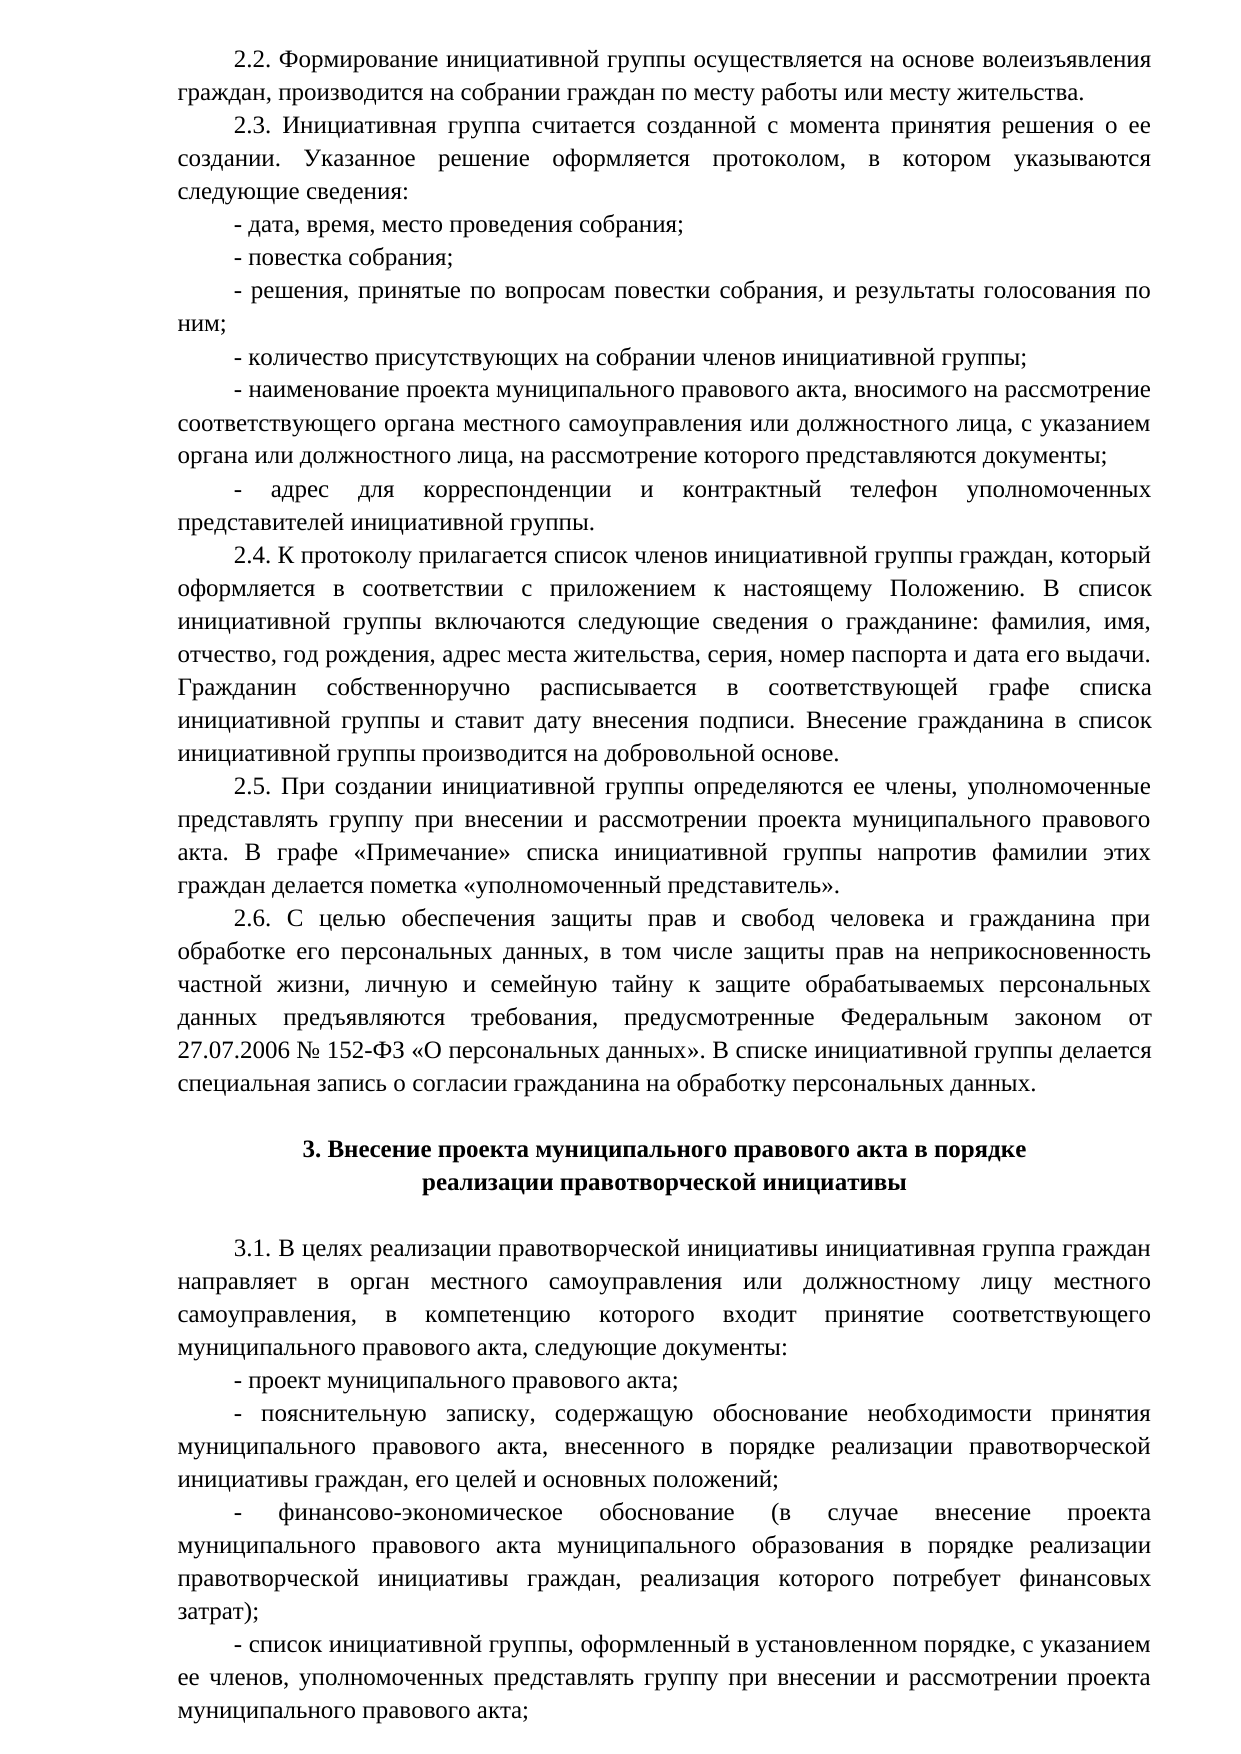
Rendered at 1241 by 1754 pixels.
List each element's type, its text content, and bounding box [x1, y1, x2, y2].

text - проект муниципального правового акта; [177, 1365, 1152, 1394]
text 3.1. В целях реализации правотворческой инициативы инициативная группа граждан направляет в орган местного самоуправления или должностному лицу местного самоуправления, в компетенцию которого входит принятие соответствующего муниципального правового акта, следующие документы: [177, 1233, 1152, 1361]
text - количество присутствующих на собрании членов инициативной группы; [177, 342, 1152, 370]
text - дата, время, место проведения собрания; [177, 209, 1152, 238]
text 3. Внесение проекта муниципального правового акта в порядке [177, 1134, 1152, 1163]
text - повестка собрания; [177, 242, 1152, 271]
text 2.4. К протоколу прилагается список членов инициативной группы граждан, который оформляется в соответствии с приложением к настоящему Положению. В список инициативной группы включаются следующие сведения о гражданине: фамилия, имя, отчество, год рождения, адрес места жительства, серия, номер паспорта и дата его выдачи. Гражданин собственноручно расписывается в соответствующей графе списка инициативной группы и ставит дату внесения подписи. Внесение гражданина в список инициативной группы производится на добровольной основе. [177, 540, 1152, 767]
text - список инициативной группы, оформленный в установленном порядке, с указанием ее членов, уполномоченных представлять группу при внесении и рассмотрении проекта муниципального правового акта; [177, 1629, 1152, 1724]
text - адрес для корреспонденции и контрактный телефон уполномоченных представителей инициативной группы. [177, 474, 1152, 535]
text реализации правотворческой инициативы [177, 1167, 1152, 1196]
text 2.3. Инициативная группа считается созданной с момента принятия решения о ее создании. Указанное решение оформляется протоколом, в котором указываются следующие сведения: [177, 110, 1152, 205]
text - решения, принятые по вопросам повестки собрания, и результаты голосования по ним; [177, 276, 1152, 337]
text - пояснительную записку, содержащую обоснование необходимости принятия муниципального правового акта, внесенного в порядке реализации правотворческой инициативы граждан, его целей и основных положений; [177, 1398, 1152, 1493]
text - финансово-экономическое обоснование (в случае внесение проекта муниципального правового акта муниципального образования в порядке реализации правотворческой инициативы граждан, реализация которого потребует финансовых затрат); [177, 1497, 1152, 1625]
text 2.6. С целью обеспечения защиты прав и свобод человека и гражданина при обработке его персональных данных, в том числе защиты прав на неприкосновенность частной жизни, личную и семейную тайну к защите обрабатываемых персональных данных предъявляются требования, предусмотренные Федеральным законом от 27.07.2006 № 152-ФЗ «О персональных данных». В списке инициативной группы делается специальная запись о согласии гражданина на обработку персональных данных. [177, 903, 1152, 1097]
text 2.2. Формирование инициативной группы осуществляется на основе волеизъявления граждан, производится на собрании граждан по месту работы или месту жительства. [177, 44, 1152, 106]
text 2.5. При создании инициативной группы определяются ее члены, уполномоченные представлять группу при внесении и рассмотрении проекта муниципального правового акта. В графе «Примечание» списка инициативной группы напротив фамилии этих граждан делается пометка «уполномоченный представитель». [177, 771, 1152, 899]
text - наименование проекта муниципального правового акта, вносимого на рассмотрение соответствующего органа местного самоуправления или должностного лица, с указанием органа или должностного лица, на рассмотрение которого представляются документы; [177, 374, 1152, 469]
